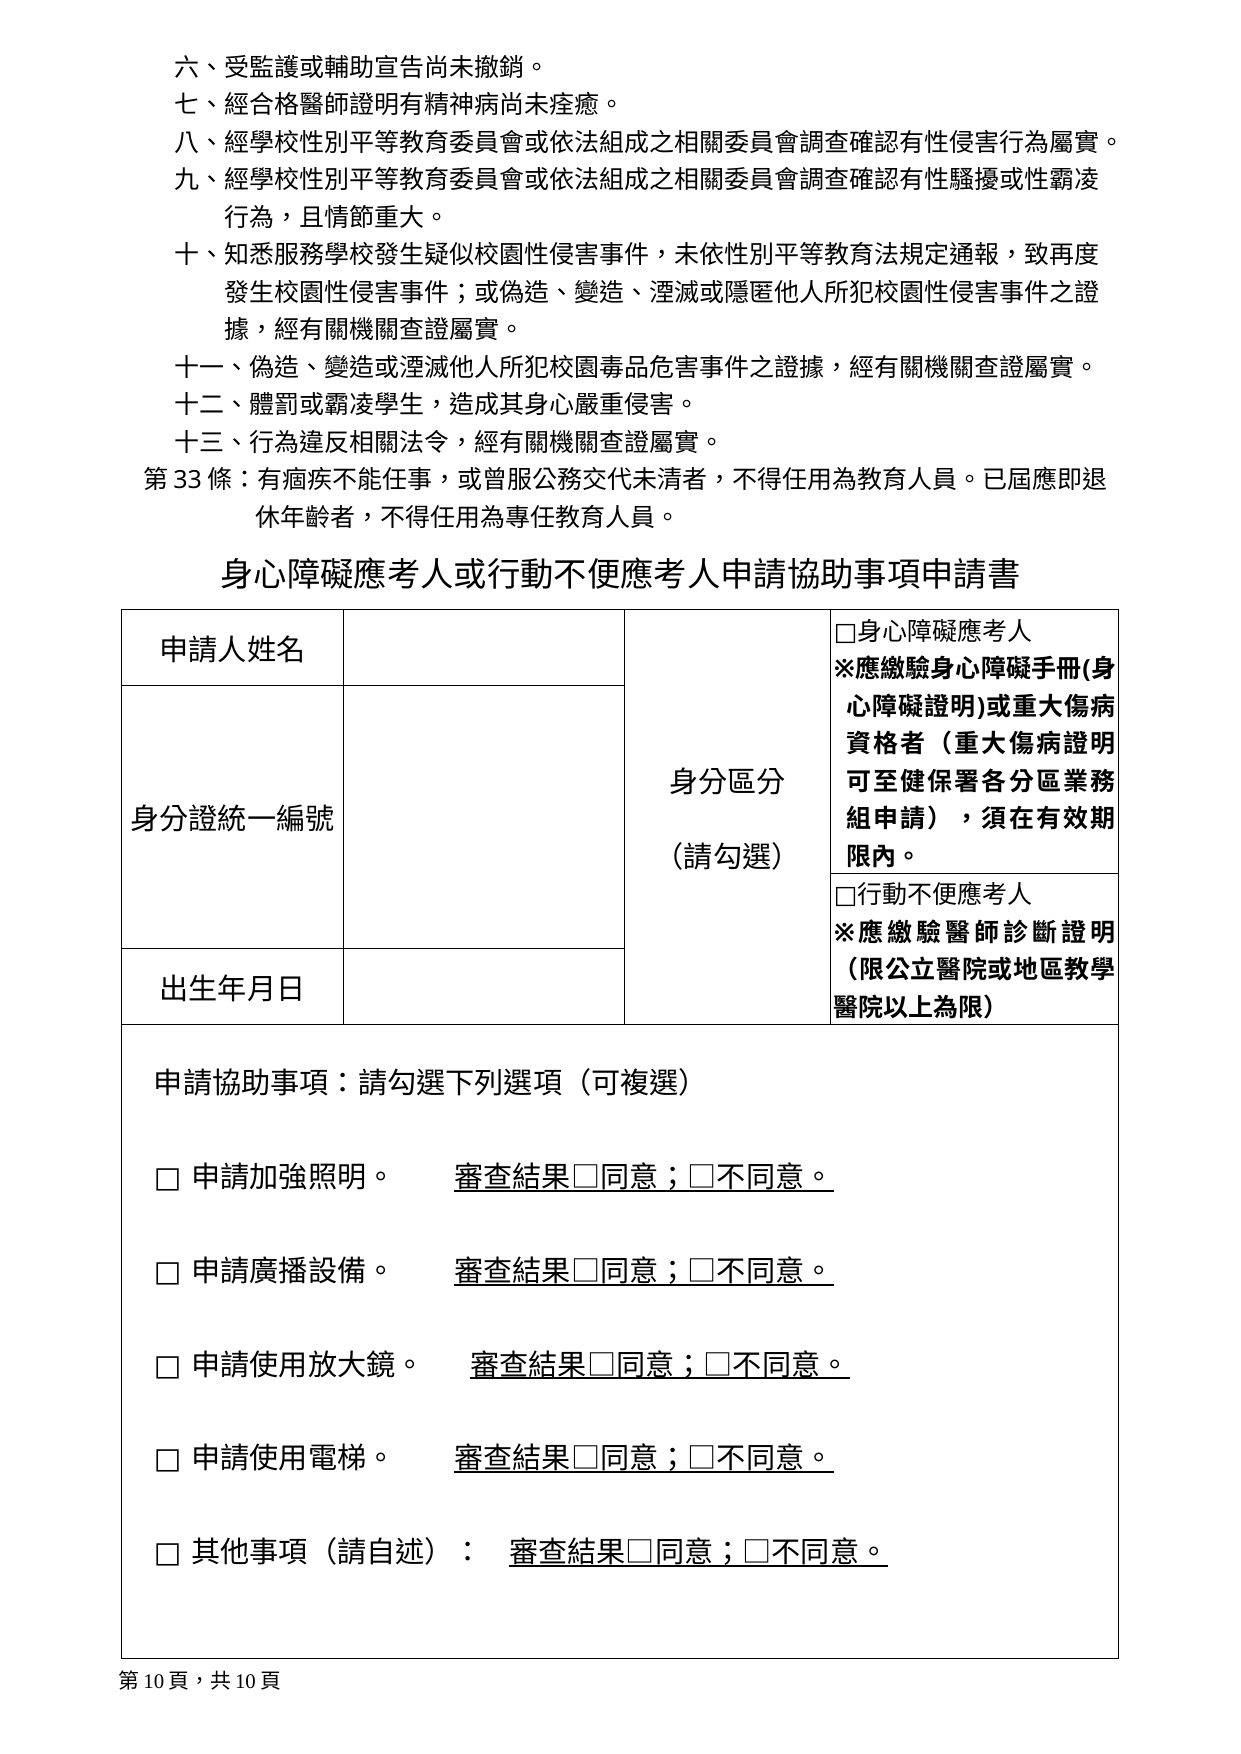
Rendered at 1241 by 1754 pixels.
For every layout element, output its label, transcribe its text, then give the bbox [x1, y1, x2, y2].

text 九、經學校性別平等教育委員會或依法組成之相關委員會調查確認有性騷擾或性霸凌行為，且情節重大。 [174, 159, 1122, 234]
text 第33條：有痼疾不能任事，或曾服公務交代未清者，不得任用為教育人員。已屆應即退休年齡者，不得任用為專任教育人員。 [143, 459, 1122, 534]
table_cell 身分證統一編號 [122, 686, 343, 948]
table_cell 出生年月日 [122, 949, 343, 1024]
text 七、經合格醫師證明有精神病尚未痊癒。 [174, 84, 1122, 122]
text 十、知悉服務學校發生疑似校園性侵害事件，未依性別平等教育法規定通報，致再度發生校園性侵害事件；或偽造、變造、湮滅或隱匿他人所犯校園性侵害事件之證據，經有關機關查證屬實。 [174, 234, 1122, 347]
table_header [344, 610, 624, 685]
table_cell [122, 1025, 1118, 1658]
text 身心障礙應考人或行動不便應考人申請協助事項申請書 [118, 534, 1122, 609]
text 十三、行為違反相關法令，經有關機關查證屬實。 [174, 422, 1122, 459]
text 十二、體罰或霸凌學生，造成其身心嚴重侵害。 [174, 384, 1122, 422]
table_cell [344, 686, 624, 948]
text 八、經學校性別平等教育委員會或依法組成之相關委員會調查確認有性侵害行為屬實。 [174, 122, 1122, 159]
table_header 身分區分 （請勾選） [625, 610, 830, 1024]
table_header 申請人姓名 [122, 610, 343, 685]
table_header □身心障礙應考人 ※應繳驗身心障礙手冊(身心障礙證明)或重大傷病資格者（重大傷病證明可至健保署各分區業務組申請），須在有效期限內。 [831, 610, 1118, 873]
table_cell [344, 949, 624, 1024]
text 六、受監護或輔助宣告尚未撤銷。 [174, 47, 1122, 84]
table_cell □行動不便應考人 ※應繳驗醫師診斷證明（限公立醫院或地區教學醫院以上為限） [831, 874, 1118, 1024]
text 十一、偽造、變造或湮滅他人所犯校園毒品危害事件之證據，經有關機關查證屬實。 [174, 347, 1122, 384]
